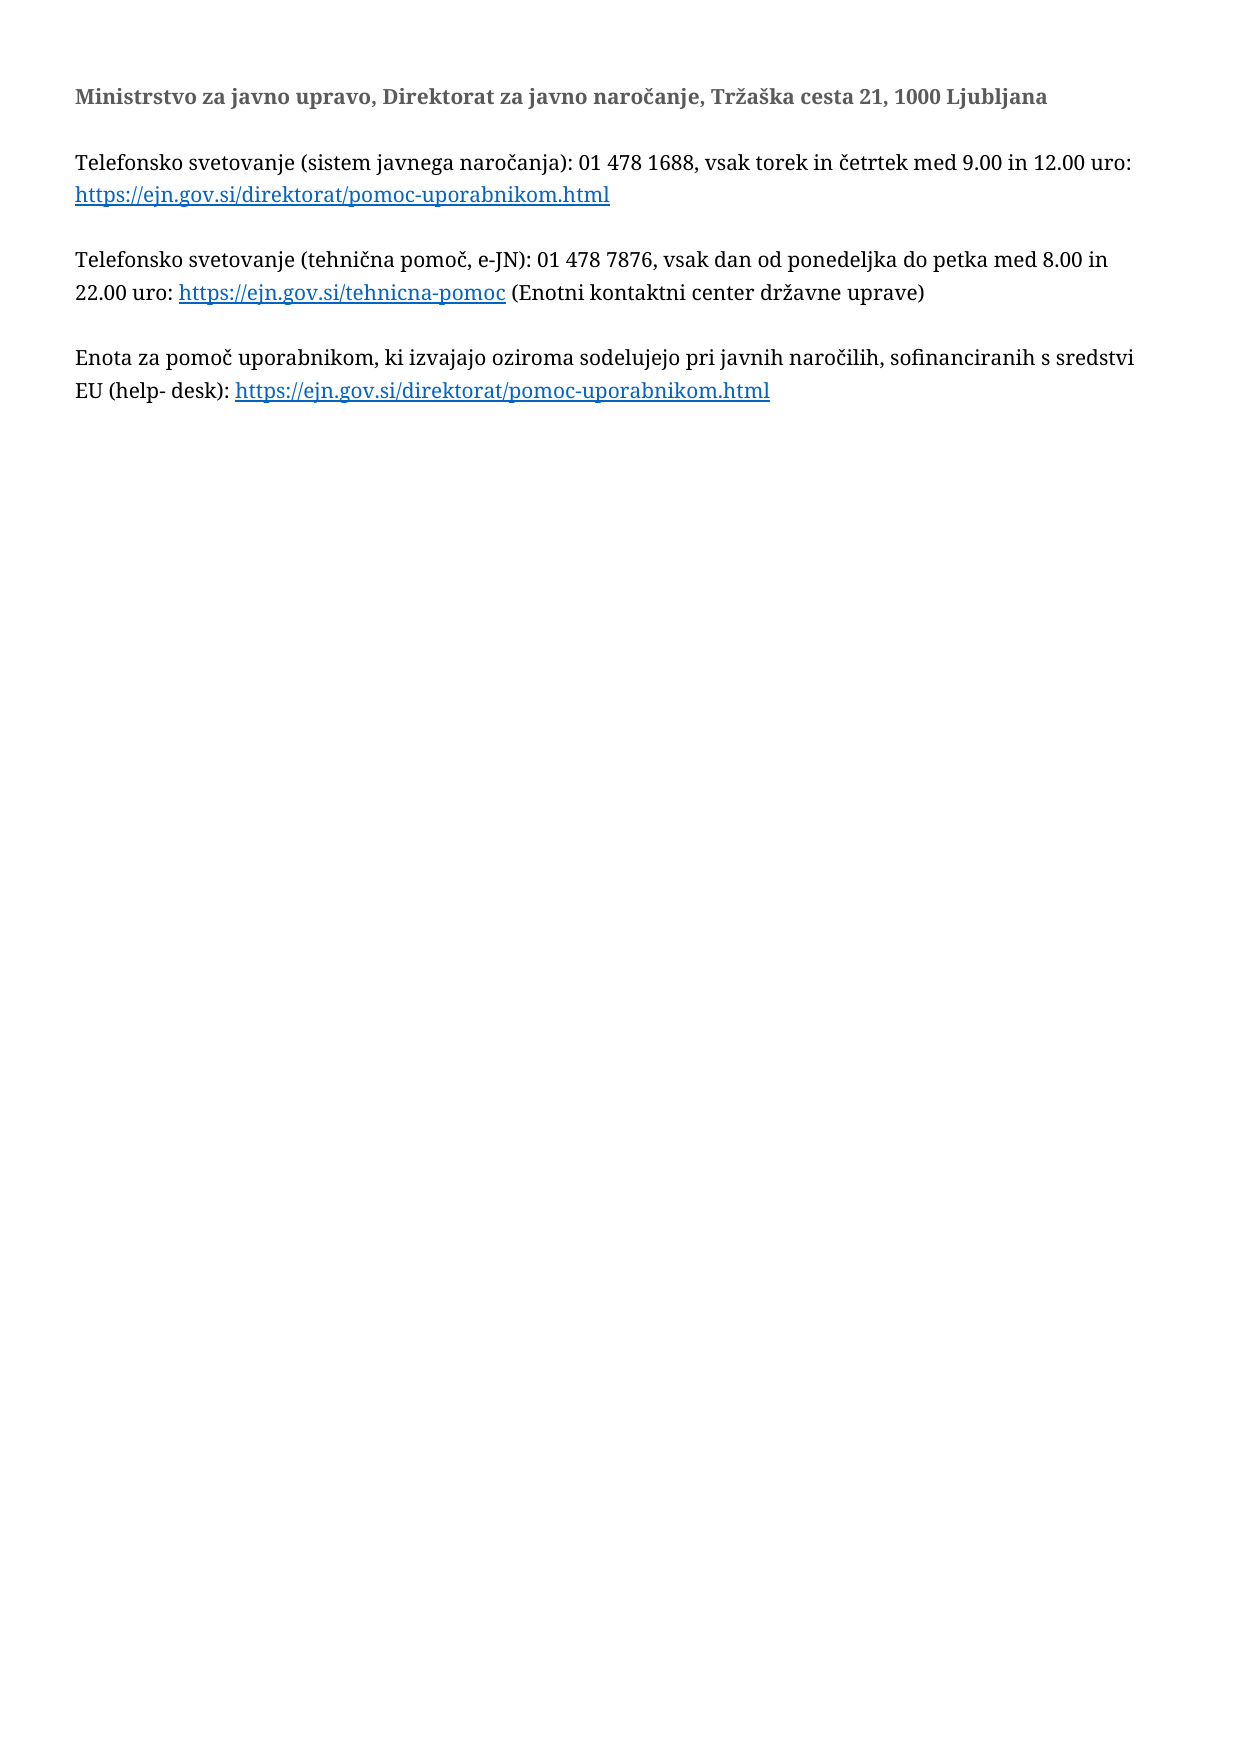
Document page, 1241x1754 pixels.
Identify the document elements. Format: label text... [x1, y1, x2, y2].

text Ministrstvo za javno upravo, Direktorat za javno naročanje, Tržaška cesta 21, 1000 Ljubljana [75, 82, 1165, 143]
text Telefonsko svetovanje (sistem javnega naročanja): 01 478 1688, vsak torek in četrtek med 9.00 in 12.00 uro: https://ejn.gov.si/direktorat/pomoc-uporabnikom.html Telefonsko svetovanje (tehnična pomoč, e-JN): 01 478 7876, vsak dan od ponedeljka do petka med 8.00 in 22.00 uro: https://ejn.gov.si/tehnicna-pomoc (Enotni kontaktni center državne uprave) Enota za pomoč uporabnikom, ki izvajajo oziroma sodelujejo pri javnih naročilih, sofinanciranih s sredstvi EU (help- desk): https://ejn.gov.si/direktorat/pomoc-uporabnikom.html [75, 148, 1165, 404]
